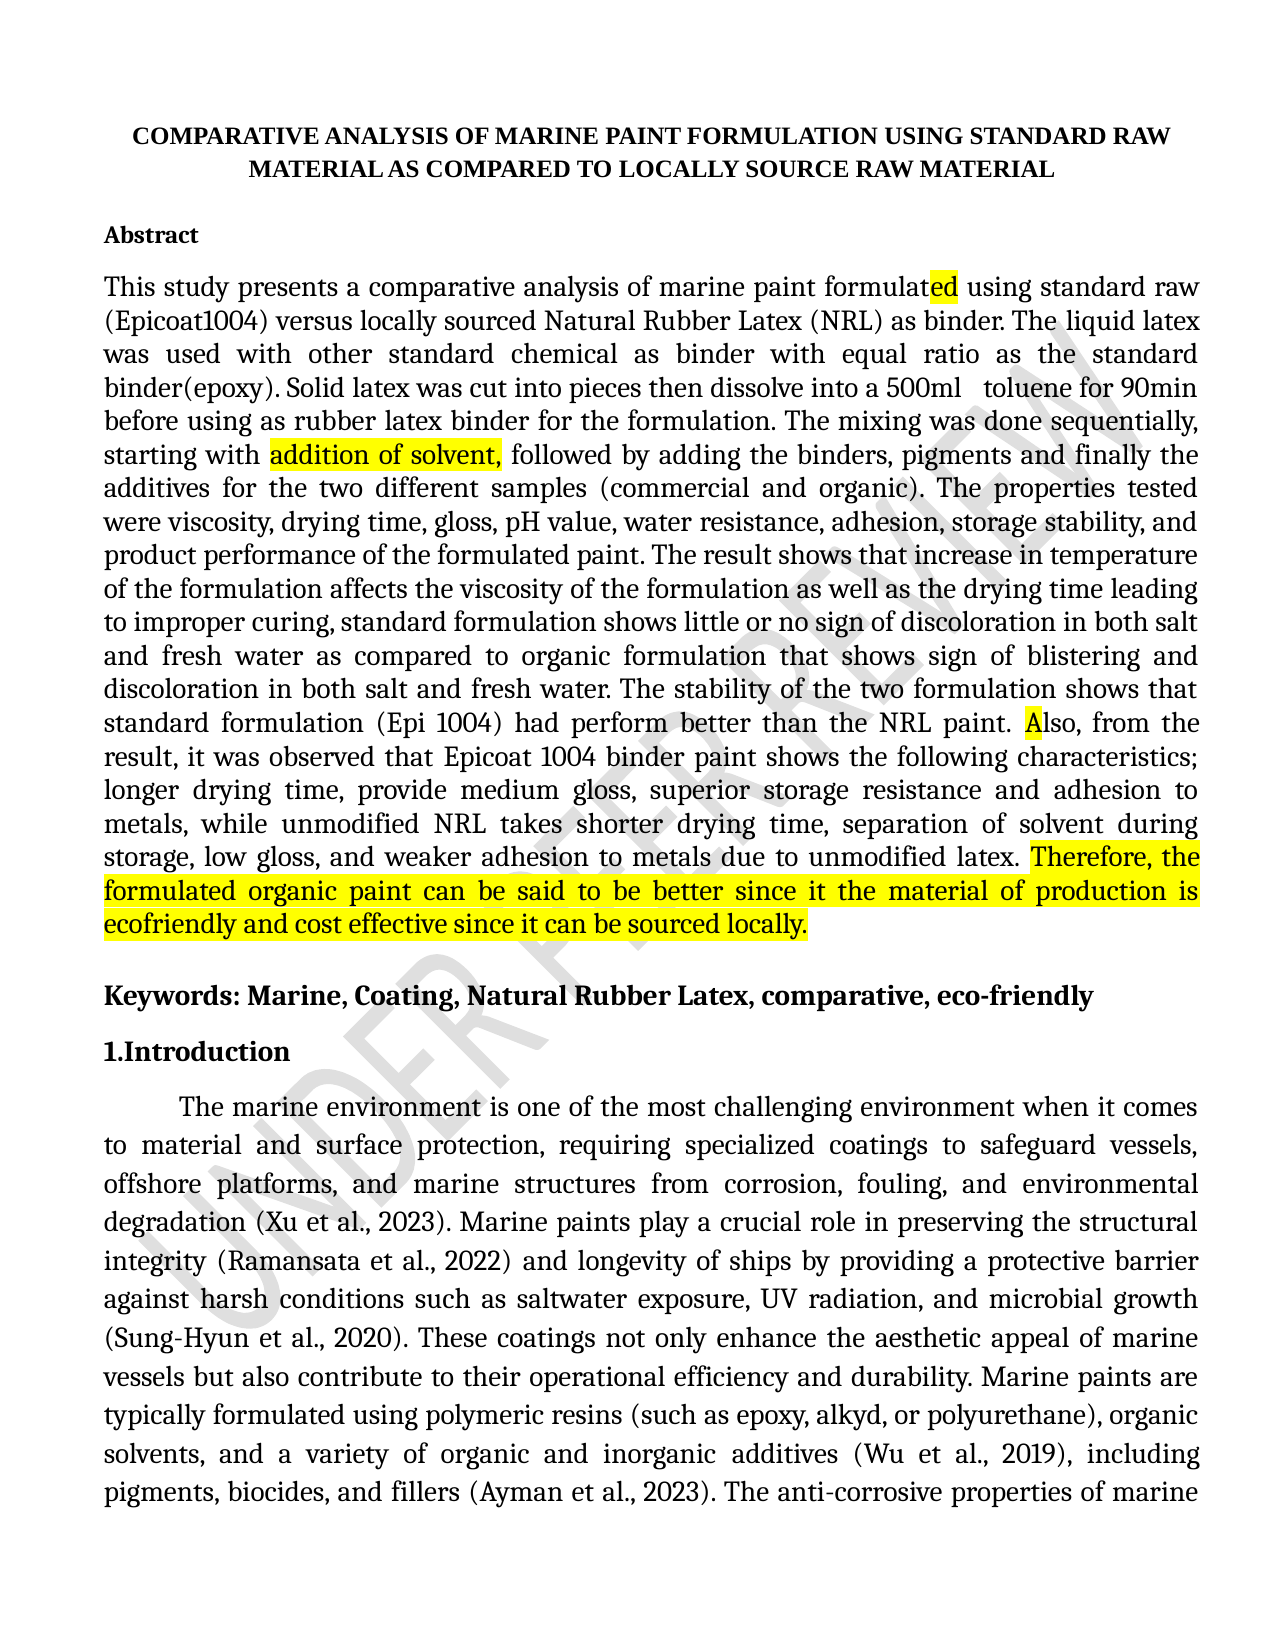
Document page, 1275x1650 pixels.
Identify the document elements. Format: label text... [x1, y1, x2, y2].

text COMPARATIVE ANALYSIS OF MARINE PAINT FORMULATION USING STANDARD RAW MATERIAL AS COMPARED TO LOCALLY SOURCE RAW MATERIAL [103, 121, 1200, 183]
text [103, 1090, 1200, 1509]
text Abstract [103, 221, 1200, 249]
text Keywords: Marine, Coating, Natural Rubber Latex, comparative, eco-friendly [103, 979, 1200, 1013]
text This study presents a comparative analysis of marine paint formulated using standard raw (Epicoat1004) versus locally sourced Natural Rubber Latex (NRL) as binder. The liquid latex was used with other standard chemical as binder with equal ratio as the standard binder(epoxy). Solid latex was cut into pieces then dissolve into a 500ml toluene for 90min before using as rubber latex binder for the formulation. The mixing was done sequentially, starting with addition of solvent, followed by adding the binders, pigments and finally the additives for the two different samples (commercial and organic). The properties tested were viscosity, drying time, gloss, pH value, water resistance, adhesion, storage stability, and product performance of the formulated paint. The result shows that increase in temperature of the formulation affects the viscosity of the formulation as well as the drying time leading to improper curing, standard formulation shows little or no sign of discoloration in both salt and fresh water as compared to organic formulation that shows sign of blistering and discoloration in both salt and fresh water. The stability of the two formulation shows that standard formulation (Epi 1004) had perform better than the NRL paint. Also, from the result, it was observed that Epicoat 1004 binder paint shows the following characteristics; longer drying time, provide medium gloss, superior storage resistance and adhesion to metals, while unmodified NRL takes shorter drying time, separation of solvent during storage, low gloss, and weaker adhesion to metals due to unmodified latex. Therefore, the formulated organic paint can be said to be better since it the material of production is ecofriendly and cost effective since it can be sourced locally. [103, 270, 1200, 941]
text 1.Introduction [103, 1035, 1200, 1068]
